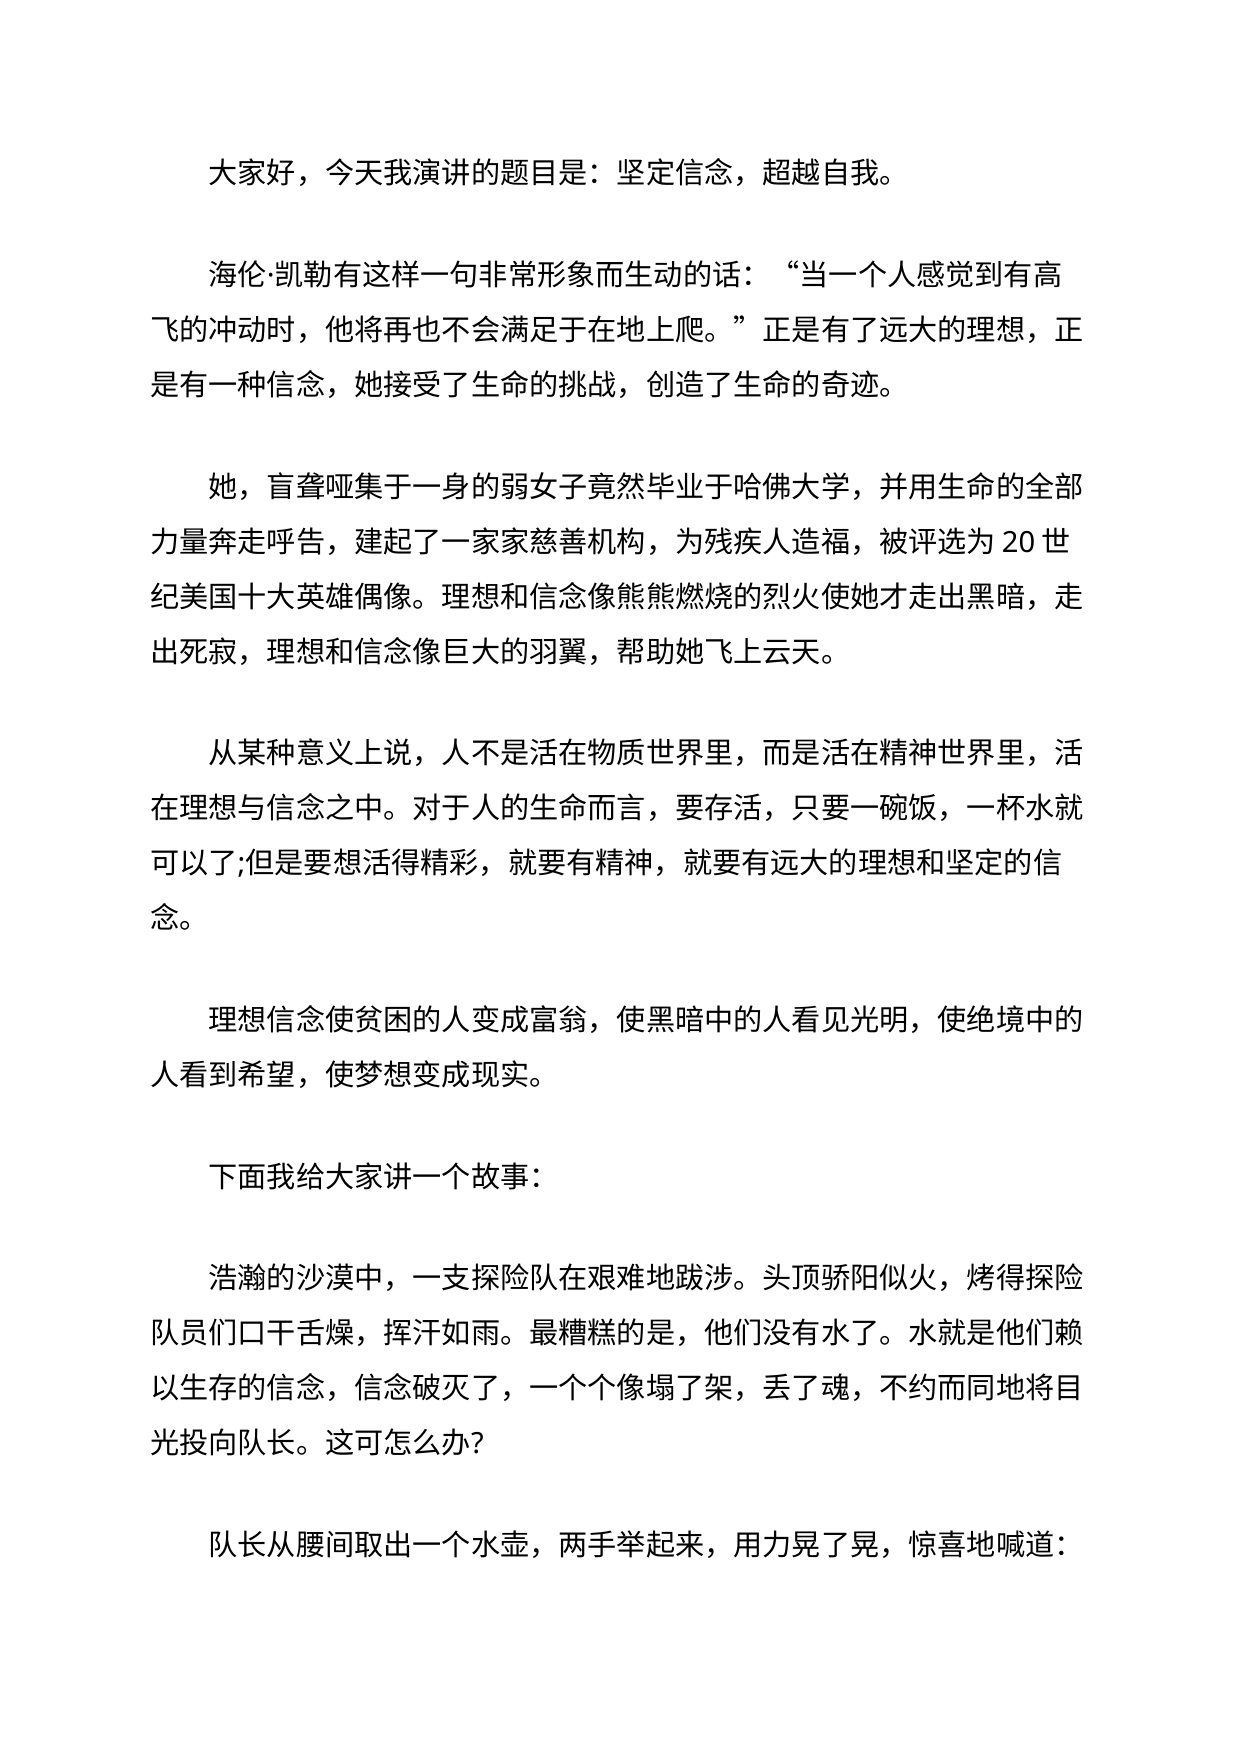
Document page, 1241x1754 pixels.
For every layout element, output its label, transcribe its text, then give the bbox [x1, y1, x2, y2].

text 下面我给大家讲一个故事： [150, 1153, 1090, 1196]
text 海伦·凯勒有这样一句非常形象而生动的话：“当一个人感觉到有高飞的冲动时，他将再也不会满足于在地上爬。”正是有了远大的理想，正是有一种信念，她接受了生命的挑战，创造了生命的奇迹。 [150, 252, 1090, 404]
text 浩瀚的沙漠中，一支探险队在艰难地跋涉。头顶骄阳似火，烤得探险队员们口干舌燥，挥汗如雨。最糟糕的是，他们没有水了。水就是他们赖以生存的信念，信念破灭了，一个个像塌了架，丢了魂，不约而同地将目光投向队长。这可怎么办? [150, 1255, 1090, 1462]
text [150, 1522, 1090, 1564]
text 理想信念使贫困的人变成富翁，使黑暗中的人看见光明，使绝境中的人看到希望，使梦想变成现实。 [150, 997, 1090, 1094]
text 她，盲聋哑集于一身的弱女子竟然毕业于哈佛大学，并用生命的全部力量奔走呼告，建起了一家家慈善机构，为残疾人造福，被评选为20世纪美国十大英雄偶像。理想和信念像熊熊燃烧的烈火使她才走出黑暗，走出死寂，理想和信念像巨大的羽翼，帮助她飞上云天。 [150, 463, 1090, 671]
text 从某种意义上说，人不是活在物质世界里，而是活在精神世界里，活在理想与信念之中。对于人的生命而言，要存活，只要一碗饭，一杯水就可以了;但是要想活得精彩，就要有精神，就要有远大的理想和坚定的信念。 [150, 730, 1090, 937]
text 大家好，今天我演讲的题目是：坚定信念，超越自我。 [150, 150, 1090, 192]
